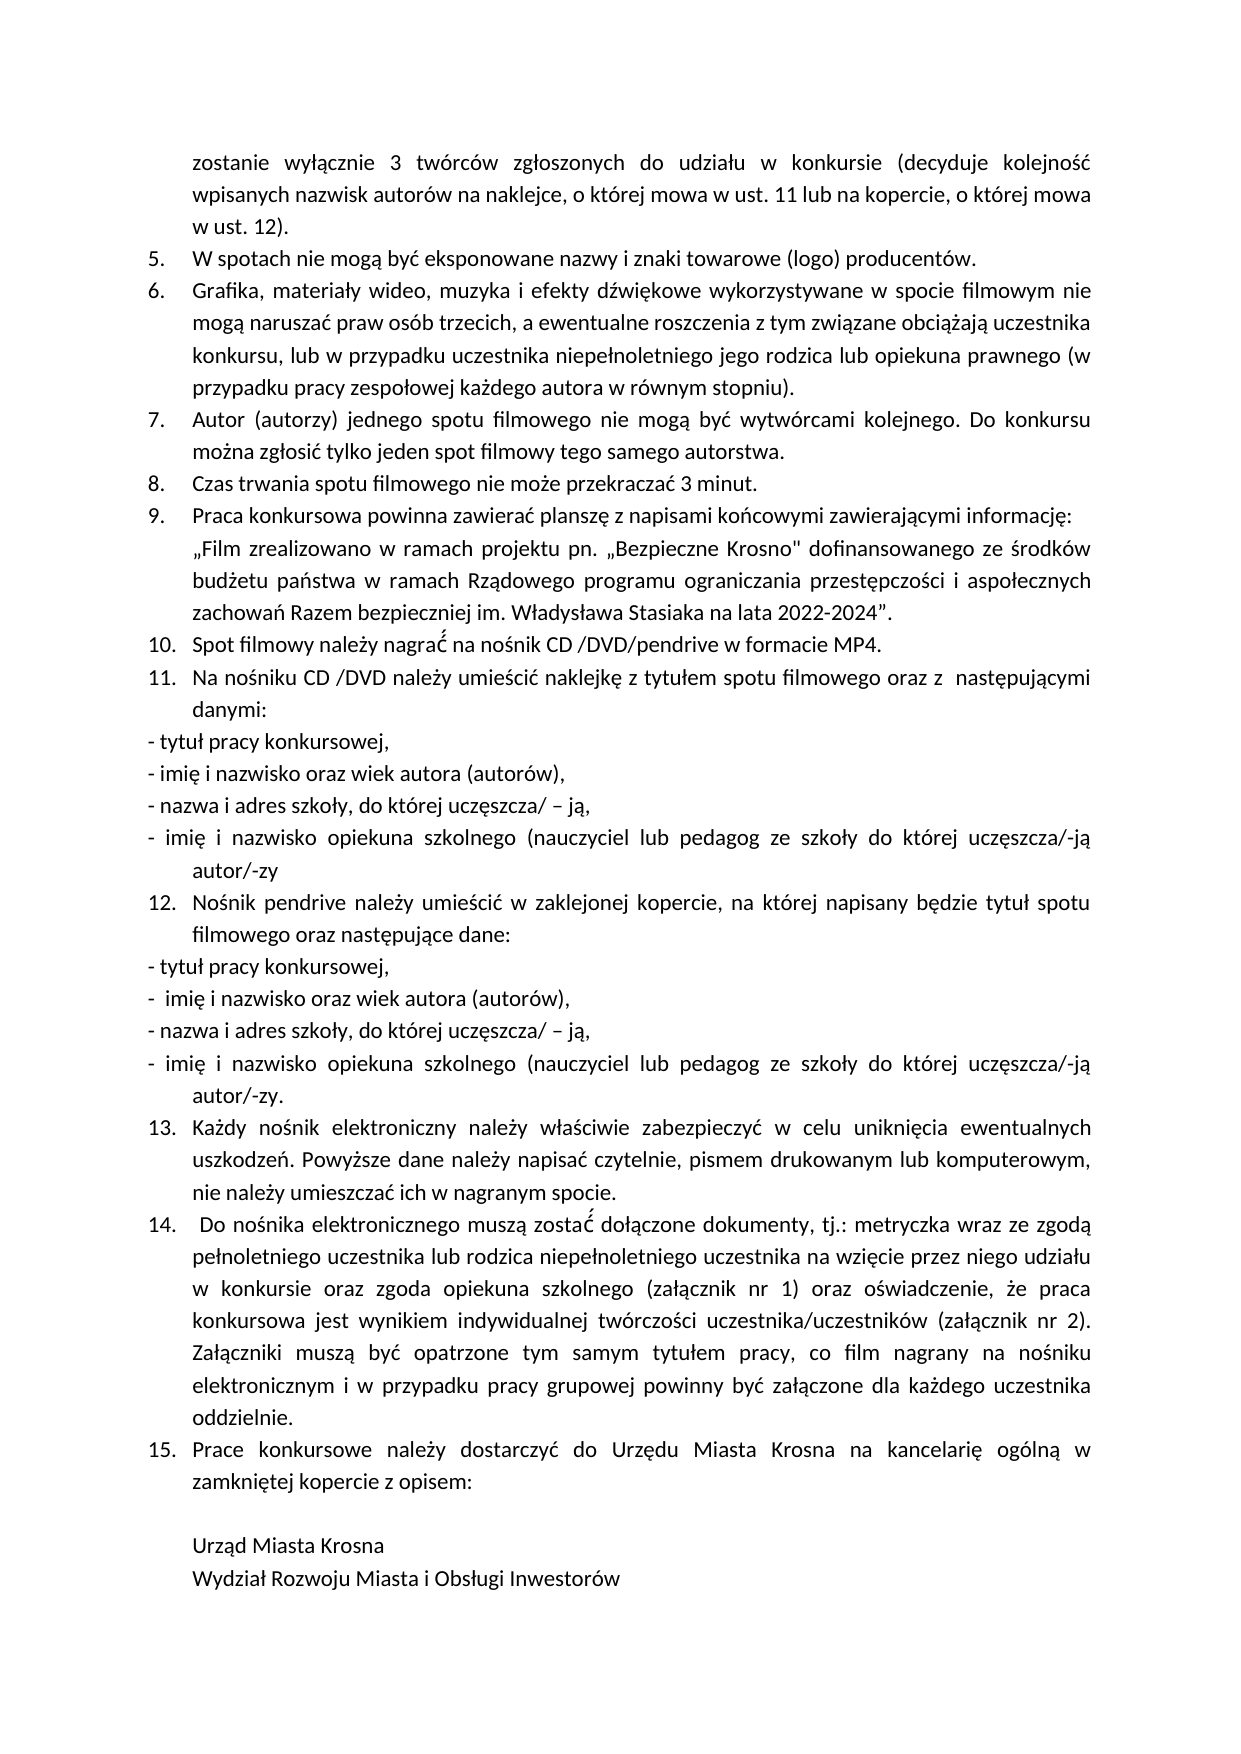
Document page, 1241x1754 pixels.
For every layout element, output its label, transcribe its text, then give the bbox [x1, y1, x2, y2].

list Spot filmowy należy nagrać́ na nośnik CD /DVD/pendrive w formacie MP4. [148, 630, 1093, 658]
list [148, 148, 1093, 240]
list - imię i nazwisko oraz wiek autora (autorów), [148, 984, 1093, 1012]
list Urząd Miasta Krosna [192, 1532, 1093, 1560]
list Prace konkursowe należy dostarczyć do Urzędu Miasta Krosna na kancelarię ogólną w zamkniętej kopercie z opisem: [148, 1435, 1093, 1495]
list Czas trwania spotu filmowego nie może przekraczać 3 minut. [148, 469, 1093, 497]
list Autor (autorzy) jednego spotu filmowego nie mogą być wytwórcami kolejnego. Do konkursu można zgłosić tylko jeden spot filmowy tego samego autorstwa. [148, 405, 1093, 465]
list Każdy nośnik elektroniczny należy właściwie zabezpieczyć w celu uniknięcia ewentualnych uszkodzeń. Powyższe dane należy napisać czytelnie, pismem drukowanym lub komputerowym, nie należy umieszczać ich w nagranym spocie. [148, 1113, 1093, 1206]
list - imię i nazwisko opiekuna szkolnego (nauczyciel lub pedagog ze szkoły do której uczęszcza/-ją autor/-zy. [148, 1049, 1093, 1109]
list W spotach nie mogą być eksponowane nazwy i znaki towarowe (logo) producentów. [148, 244, 1093, 272]
list - tytuł pracy konkursowej, [148, 952, 1093, 980]
list - nazwa i adres szkoły, do której uczęszcza/ – ją, [148, 1017, 1093, 1045]
list - tytuł pracy konkursowej, [148, 727, 1093, 755]
list „Film zrealizowano w ramach projektu pn. „Bezpieczne Krosno" dofinansowanego ze środków budżetu państwa w ramach Rządowego programu ograniczania przestępczości i aspołecznych zachowań Razem bezpieczniej im. Władysława Stasiaka na lata 2022-2024”. [192, 534, 1093, 626]
list - nazwa i adres szkoły, do której uczęszcza/ – ją, [148, 791, 1093, 819]
list Nośnik pendrive należy umieścić w zaklejonej kopercie, na której napisany będzie tytuł spotu filmowego oraz następujące dane: [148, 888, 1093, 948]
list Na nośniku CD /DVD należy umieścić naklejkę z tytułem spotu filmowego oraz z następującymi danymi: [148, 663, 1093, 723]
list Grafika, materiały wideo, muzyka i efekty dźwiękowe wykorzystywane w spocie filmowym nie mogą naruszać praw osób trzecich, a ewentualne roszczenia z tym związane obciążają uczestnika konkursu, lub w przypadku uczestnika niepełnoletniego jego rodzica lub opiekuna prawnego (w przypadku pracy zespołowej każdego autora w równym stopniu). [148, 276, 1093, 401]
list Praca konkursowa powinna zawierać planszę z napisami końcowymi zawierającymi informację: [148, 502, 1093, 530]
list - imię i nazwisko oraz wiek autora (autorów), [148, 759, 1093, 787]
list - imię i nazwisko opiekuna szkolnego (nauczyciel lub pedagog ze szkoły do której uczęszcza/-ją autor/-zy [148, 823, 1093, 884]
list Do nośnika elektronicznego muszą zostać́ dołączone dokumenty, tj.: metryczka wraz ze zgodą pełnoletniego uczestnika lub rodzica niepełnoletniego uczestnika na wzięcie przez niego udziału w konkursie oraz zgoda opiekuna szkolnego (załącznik nr 1) oraz oświadczenie, że praca konkursowa jest wynikiem indywidualnej twórczości uczestnika/uczestników (załącznik nr 2). Załączniki muszą być opatrzone tym samym tytułem pracy, co film nagrany na nośniku elektronicznym i w przypadku pracy grupowej powinny być załączone dla każdego uczestnika oddzielnie. [148, 1210, 1093, 1431]
list Wydział Rozwoju Miasta i Obsługi Inwestorów [192, 1564, 1093, 1592]
